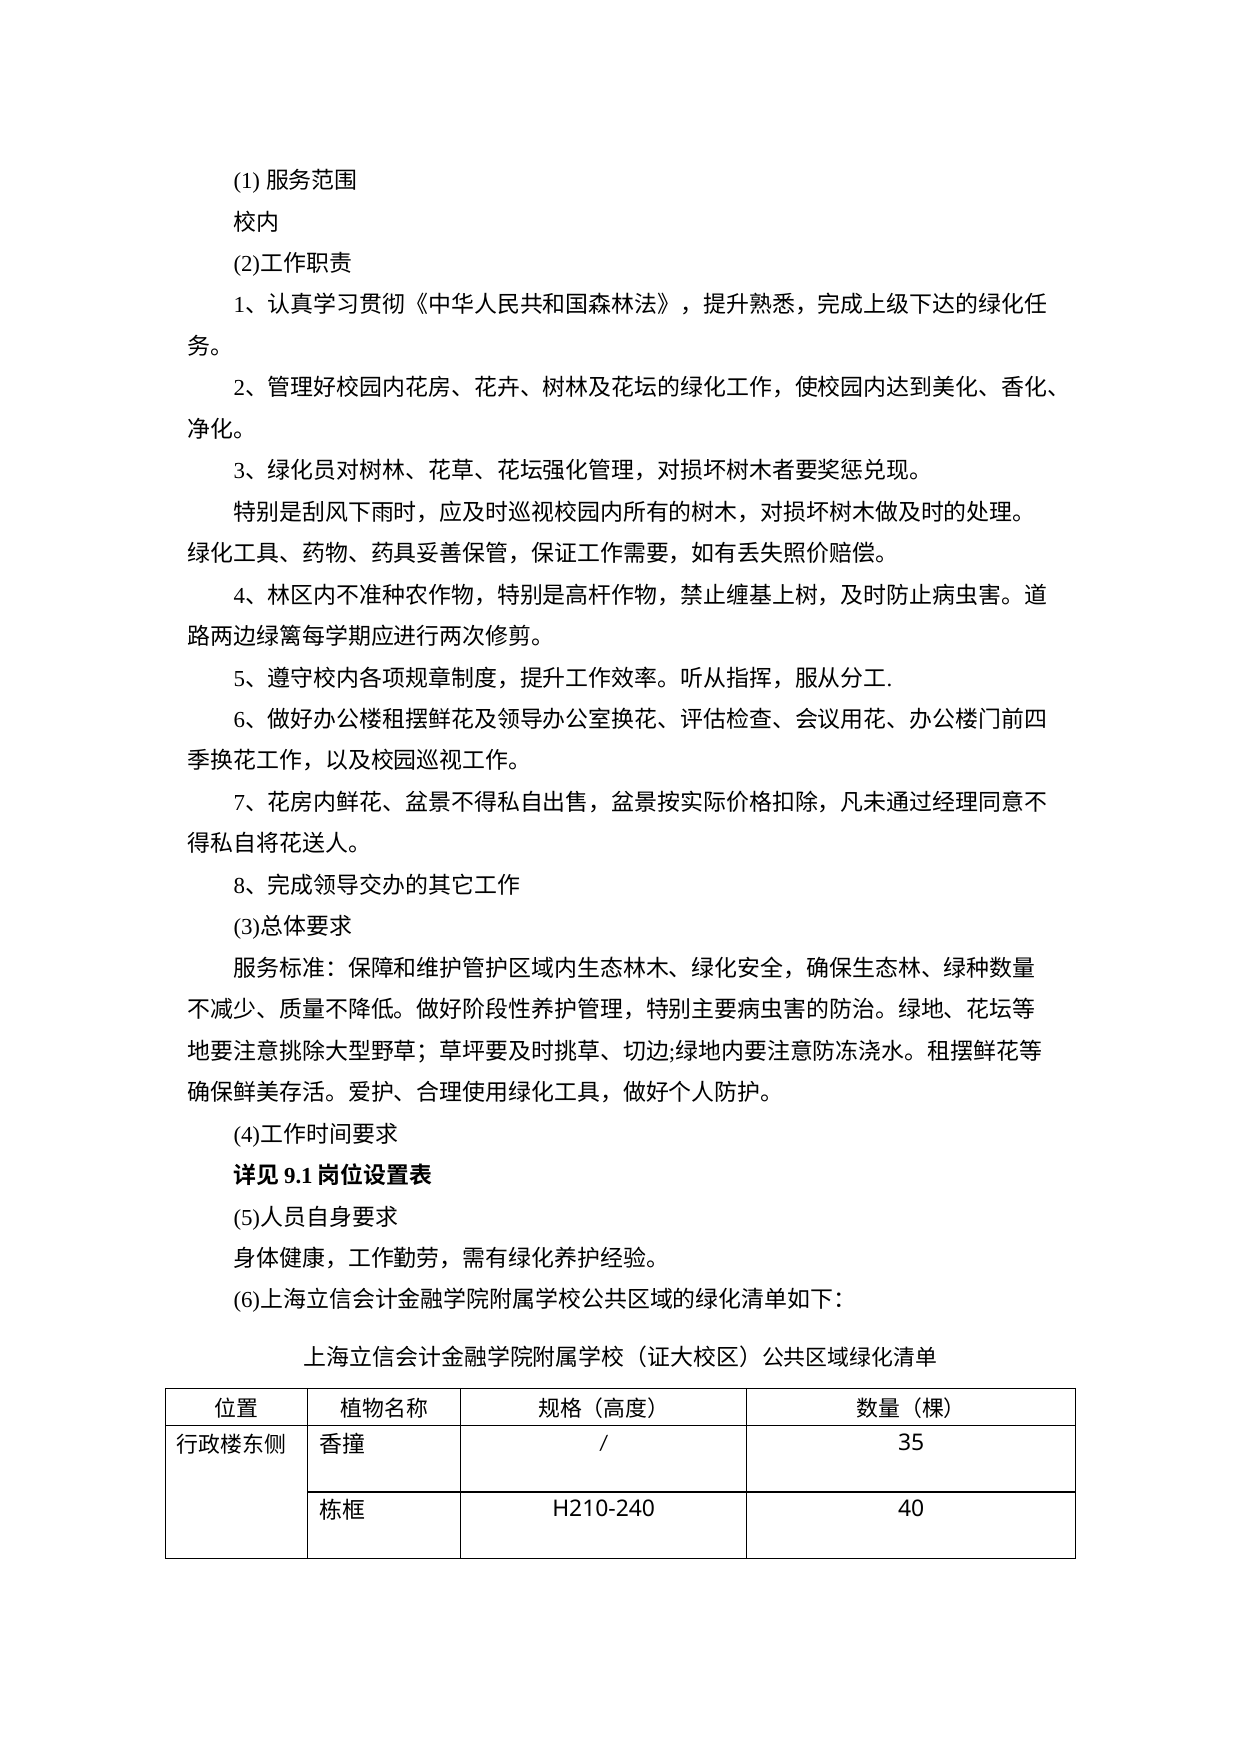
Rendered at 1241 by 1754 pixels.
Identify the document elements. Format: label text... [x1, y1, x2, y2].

table_cell H210-240 [461, 1493, 746, 1557]
table_cell / [461, 1426, 746, 1491]
text 校内 [187, 203, 1053, 237]
text 身体健康，工作勤劳，需有绿化养护经验。 [187, 1240, 1053, 1273]
text 1、认真学习贯彻《中华人民共和国森林法》，提升熟悉，完成上级下达的绿化任务。 [187, 286, 1053, 361]
text 服务标准：保障和维护管护区域内生态林木、绿化安全，确保生态林、绿种数量不减少、质量不降低。做好阶段性养护管理，特别主要病虫害的防治。绿地、花坛等地要注意挑除大型野草；草坪要及时挑草、切边;绿地内要注意防冻浇水。租摆鲜花等确保鲜美存活。爱护、合理使用绿化工具，做好个人防护。 [187, 950, 1053, 1107]
text 6、做好办公楼租摆鲜花及领导办公室换花、评估检查、会议用花、办公楼门前四季换花工作，以及校园巡视工作。 [187, 701, 1053, 776]
table_header 上海立信会计金融学院附属学校（证大校区）公共区域绿化清单 [165, 1323, 1075, 1388]
text 特别是刮风下雨时，应及时巡视校园内所有的树木，对损坏树木做及时的处理。绿化工具、药物、药具妥善保管，保证工作需要，如有丢失照价赔偿。 [187, 494, 1053, 568]
text (6)上海立信会计金融学院附属学校公共区域的绿化清单如下： [187, 1281, 1053, 1314]
table_cell 数量（棵） [747, 1389, 1075, 1425]
text (3)总体要求 [187, 908, 1053, 941]
text (2)工作职责 [187, 245, 1053, 278]
text 5、遵守校内各项规章制度，提升工作效率。听从指挥，服从分工. [187, 659, 1053, 693]
text (1) 服务范围 [187, 162, 1053, 195]
table_cell 规格（高度） [461, 1389, 746, 1425]
text 3、绿化员对树林、花草、花坛强化管理，对损坏树木者要奖惩兑现。 [187, 452, 1053, 485]
text 2、管理好校园内花房、花卉、树林及花坛的绿化工作，使校园内达到美化、香化、净化。 [187, 369, 1053, 444]
table_cell 栋框 [308, 1493, 460, 1557]
table_cell 香撞 [308, 1426, 460, 1491]
text 8、完成领导交办的其它工作 [187, 867, 1053, 900]
text (4)工作时间要求 [187, 1116, 1053, 1149]
text (5)人员自身要求 [187, 1198, 1053, 1232]
text 4、林区内不准种农作物，特别是高杆作物，禁止缠基上树，及时防止病虫害。道路两边绿篱每学期应进行两次修剪。 [187, 577, 1053, 651]
table_cell 40 [747, 1493, 1075, 1557]
table_cell 行政楼东侧 [166, 1426, 307, 1557]
text 详见9.1岗位设置表 [187, 1157, 1053, 1190]
text 7、花房内鲜花、盆景不得私自出售，盆景按实际价格扣除，凡未通过经理同意不得私自将花送人。 [187, 784, 1053, 858]
table_cell 35 [747, 1426, 1075, 1491]
table_cell 植物名称 [308, 1389, 460, 1425]
table_cell 位置 [166, 1389, 307, 1425]
